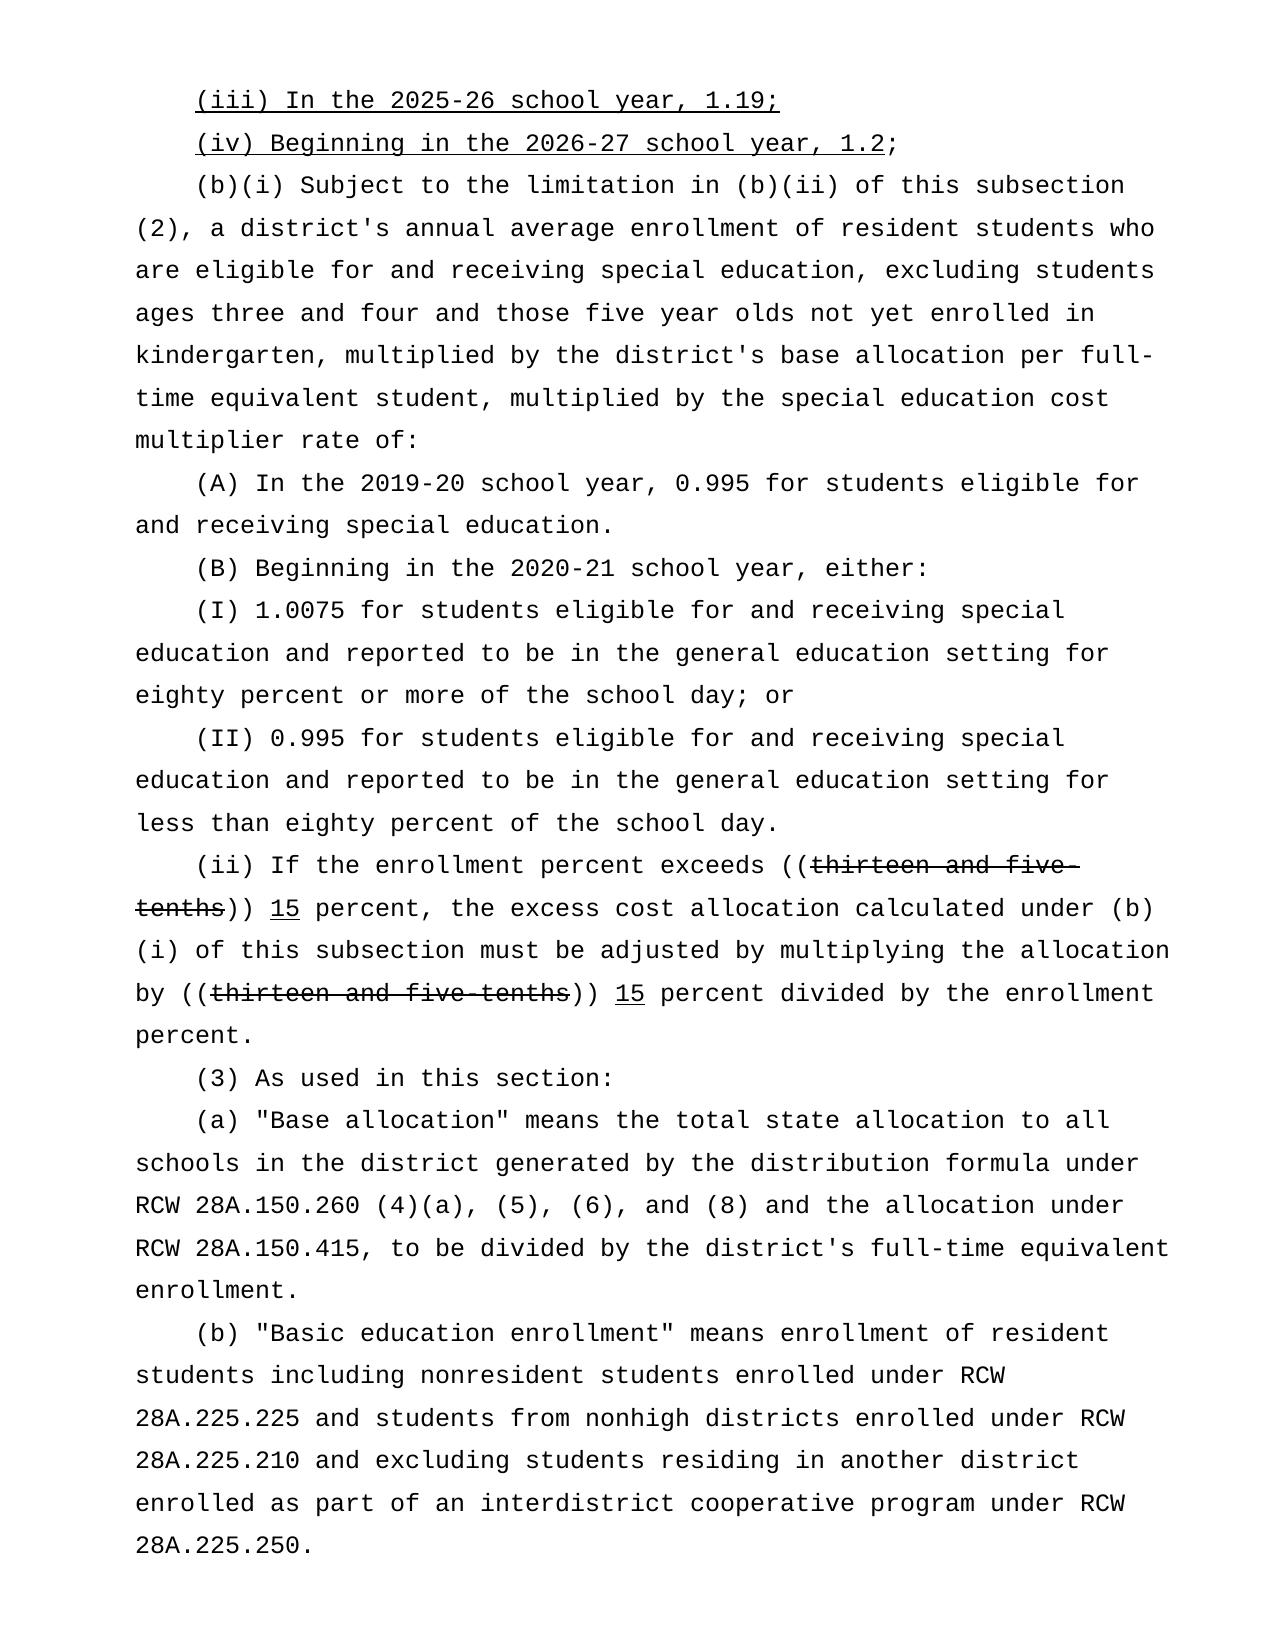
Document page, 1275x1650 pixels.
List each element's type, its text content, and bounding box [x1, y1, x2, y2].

text (iii) In the 2025-26 school year, 1.19; [135, 75, 1170, 117]
text (iv) Beginning in the 2026-27 school year, 1.2; [135, 117, 1170, 160]
text (ii) If the enrollment percent exceeds ((thirteen and five-tenths)) 15 percent, the excess cost allocation calculated under (b)(i) of this subsection must be adjusted by multiplying the allocation by ((thirteen and five-tenths)) 15 percent divided by the enrollment percent. [135, 840, 1170, 1052]
text (b) "Basic education enrollment" means enrollment of resident students including nonresident students enrolled under RCW 28A.225.225 and students from nonhigh districts enrolled under RCW 28A.225.210 and excluding students residing in another district enrolled as part of an interdistrict cooperative program under RCW 28A.225.250. [135, 1307, 1170, 1562]
text (3) As used in this section: [135, 1052, 1170, 1095]
text (II) 0.995 for students eligible for and receiving special education and reported to be in the general education setting for less than eighty percent of the school day. [135, 712, 1170, 840]
text (a) "Base allocation" means the total state allocation to all schools in the district generated by the distribution formula under RCW 28A.150.260 (4)(a), (5), (6), and (8) and the allocation under RCW 28A.150.415, to be divided by the district's full-time equivalent enrollment. [135, 1095, 1170, 1307]
text (B) Beginning in the 2020-21 school year, either: [135, 542, 1170, 585]
text (I) 1.0075 for students eligible for and receiving special education and reported to be in the general education setting for eighty percent or more of the school day; or [135, 585, 1170, 712]
text (A) In the 2019-20 school year, 0.995 for students eligible for and receiving special education. [135, 457, 1170, 542]
text (b)(i) Subject to the limitation in (b)(ii) of this subsection (2), a district's annual average enrollment of resident students who are eligible for and receiving special education, excluding students ages three and four and those five year olds not yet enrolled in kindergarten, multiplied by the district's base allocation per full-time equivalent student, multiplied by the special education cost multiplier rate of: [135, 160, 1170, 457]
